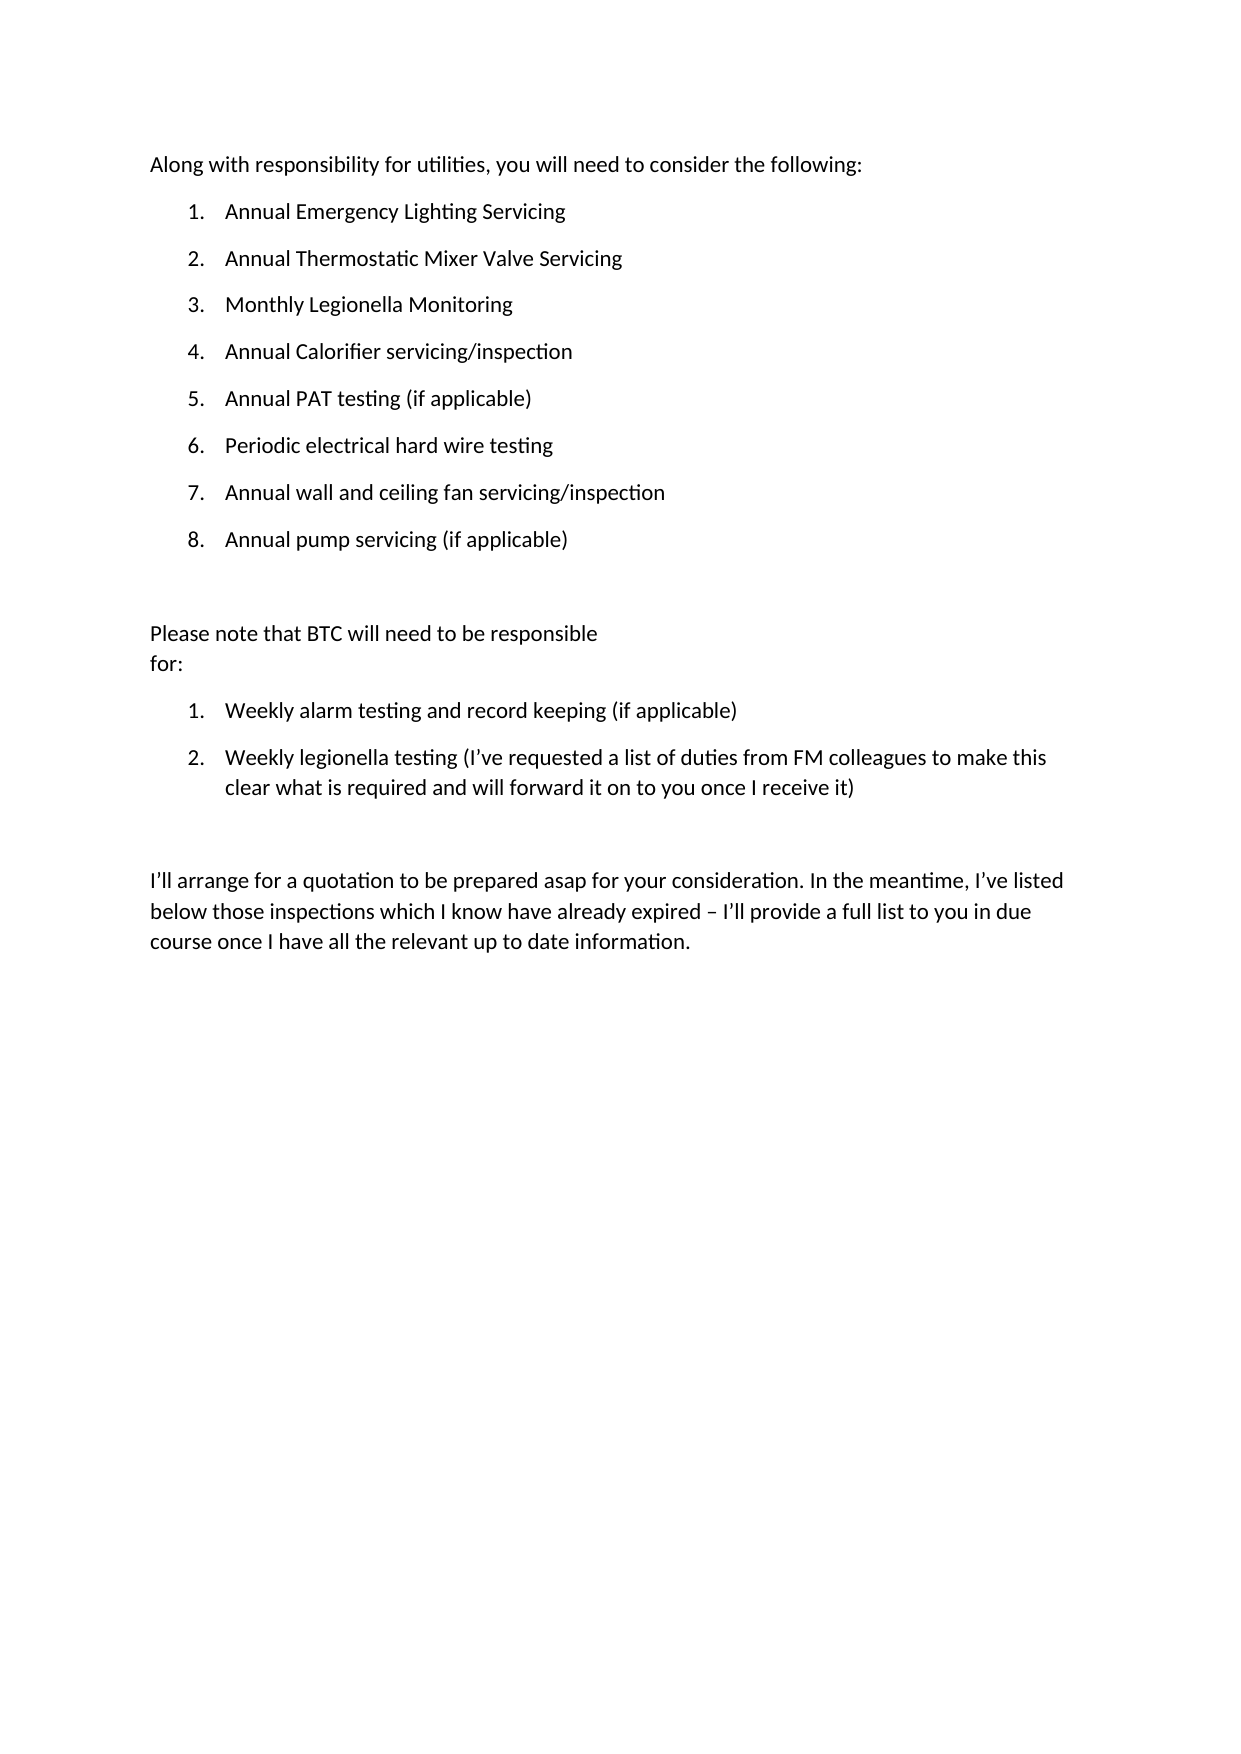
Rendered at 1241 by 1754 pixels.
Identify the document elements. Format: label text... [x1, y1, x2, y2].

list Annual Thermostatic Mixer Valve Servicing [187, 244, 1090, 272]
list Weekly legionella testing (I’ve requested a list of duties from FM colleagues to make this clear what is required and will forward it on to you once I receive it) [187, 743, 1090, 801]
text Along with responsibility for utilities, you will need to consider the following: [150, 150, 1090, 178]
list Annual Emergency Lighting Servicing [187, 197, 1090, 225]
list Periodic electrical hard wire testing [187, 431, 1090, 459]
list Annual pump servicing (if applicable) [187, 525, 1090, 553]
list Annual wall and ceiling fan servicing/inspection [187, 478, 1090, 506]
list Annual PAT testing (if applicable) [187, 384, 1090, 412]
text Please note that BTC will need to be responsible for: [150, 619, 1090, 677]
list Monthly Legionella Monitoring [187, 291, 1090, 319]
list Weekly alarm testing and record keeping (if applicable) [187, 696, 1090, 724]
text I’ll arrange for a quotation to be prepared asap for your consideration. In the meantime, I’ve listed below those inspections which I know have already expired – I’ll provide a full list to you in due course once I have all the relevant up to date information. [150, 867, 1090, 955]
list Annual Calorifier servicing/inspection [187, 337, 1090, 366]
